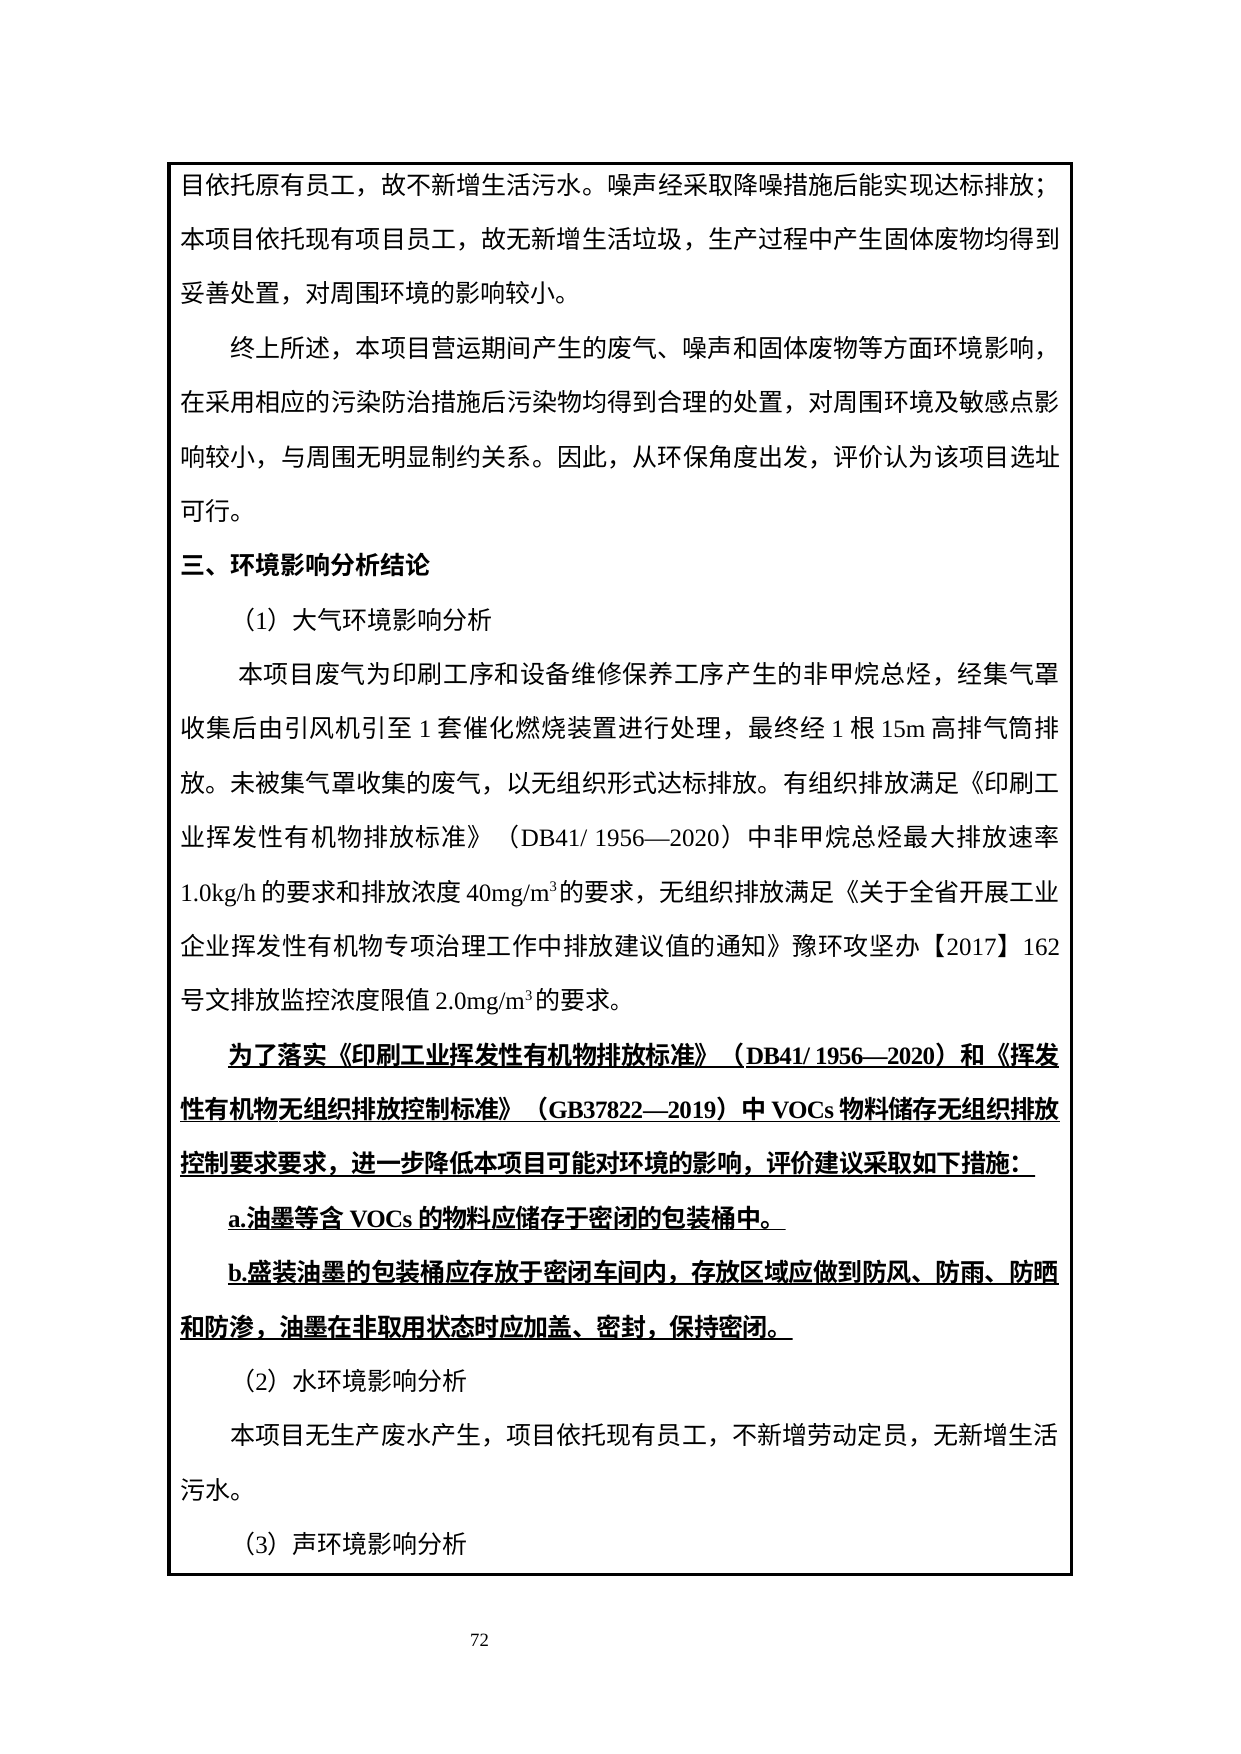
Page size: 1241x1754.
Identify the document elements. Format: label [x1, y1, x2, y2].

table_header [171, 165, 1070, 1573]
